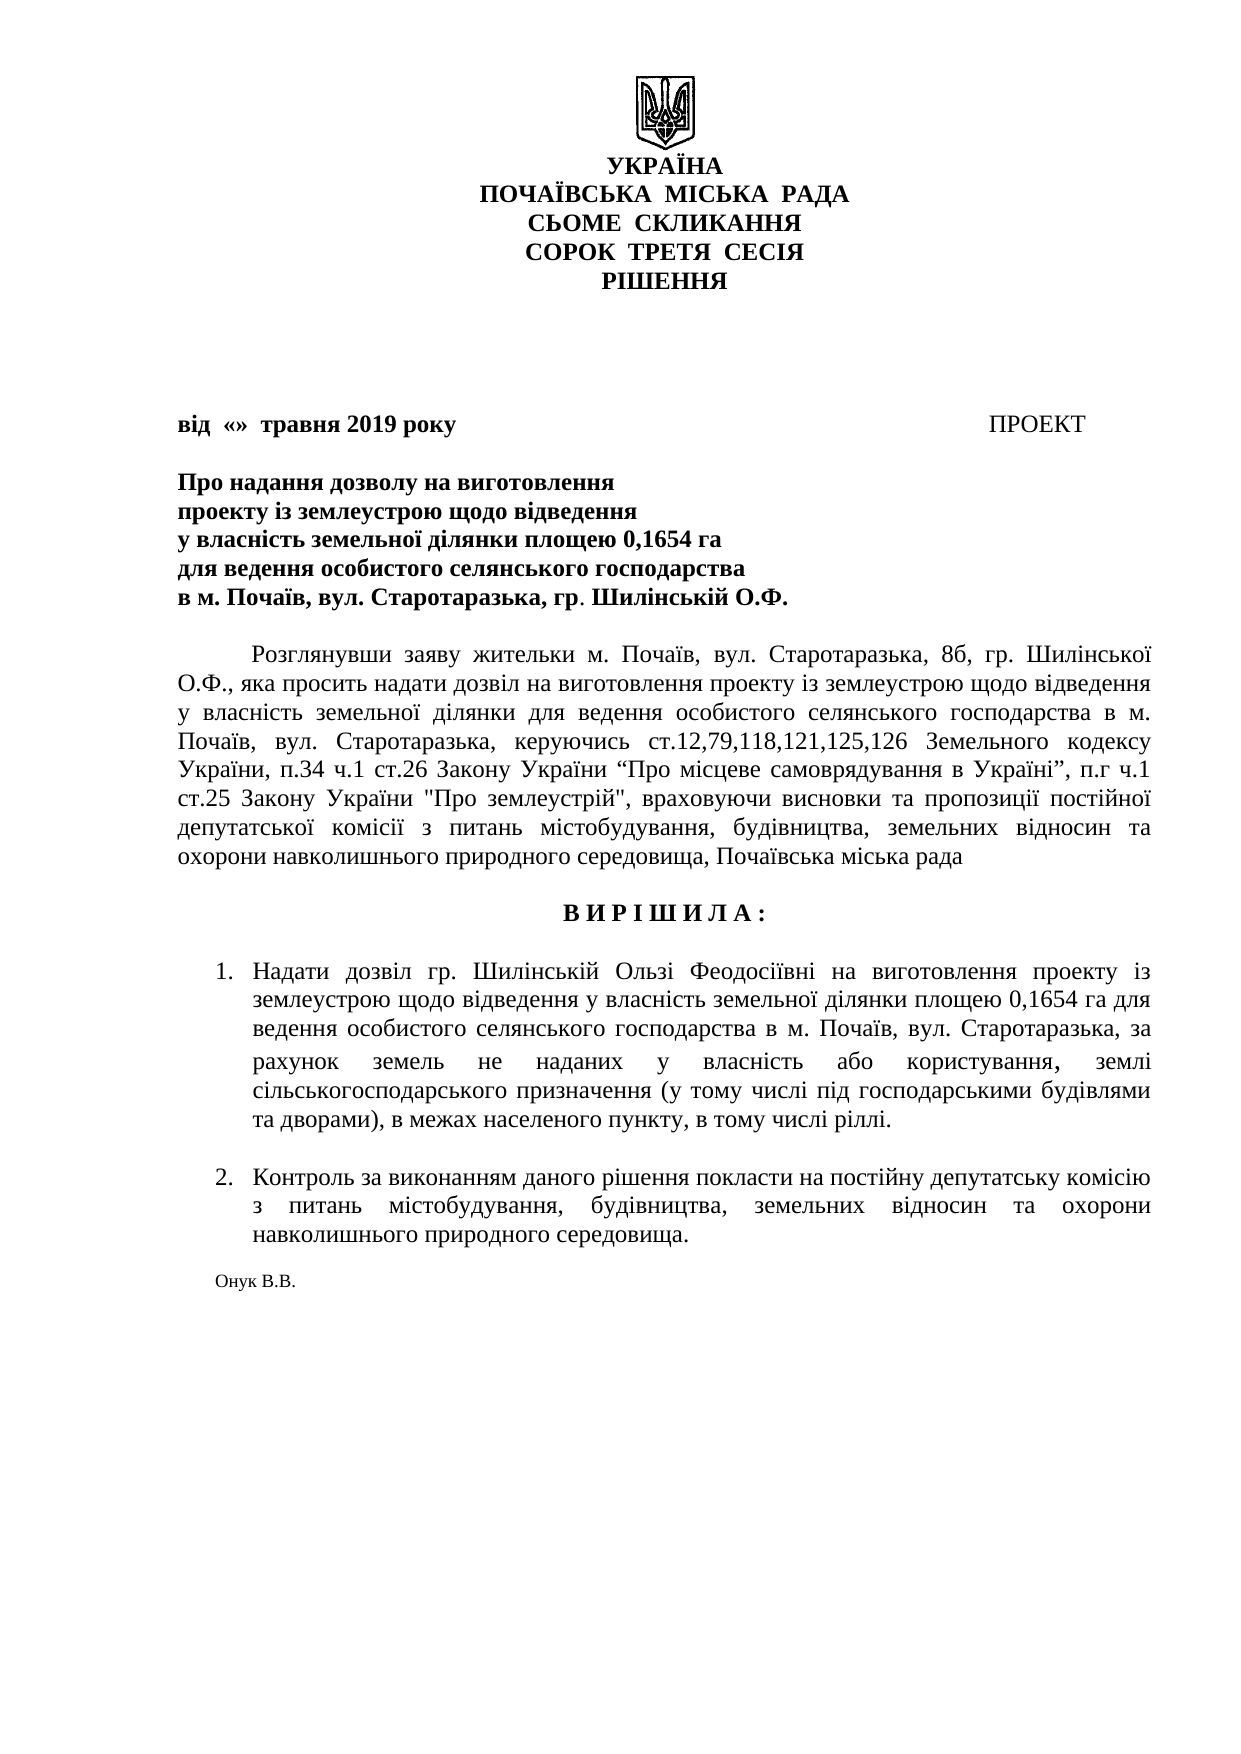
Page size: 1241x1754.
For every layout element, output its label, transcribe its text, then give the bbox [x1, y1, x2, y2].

text в м. Почаїв, вул. Старотаразька, гр. Шилінській О.Ф. [177, 582, 1152, 611]
text від «» травня 2019 року ПРОЕКТ [177, 409, 1152, 438]
list Надати дозвіл гр. Шилінській Ользі Феодосіївні на виготовлення проекту із землеустрою щодо відведення у власність земельної ділянки площею 0,1654 га для ведення особистого селянського господарства в м. Почаїв, вул. Старотаразька, за рахунок земель не наданих у власність або користування, землі сільськогосподарського призначення (у тому числі під господарськими будівлями та дворами), в межах населеного пункту, в тому числі ріллі. [215, 956, 1152, 1133]
list Контроль за виконанням даного рішення покласти на постійну депутатську комісію з питань містобудування, будівництва, земельних відносин та охорони навколишнього природного середовища. [215, 1162, 1152, 1248]
text Онук В.В. [215, 1269, 1152, 1291]
text В И Р І Ш И Л А : [177, 898, 1152, 927]
picture [630, 73, 699, 151]
text Розглянувши заяву жительки м. Почаїв, вул. Старотаразька, 8б, гр. Шилінської О.Ф., яка просить надати дозвіл на виготовлення проекту із землеустрою щодо відведення у власність земельної ділянки для ведення особистого селянського господарства в м. Почаїв, вул. Старотаразька, керуючись ст.12,79,118,121,125,126 Земельного кодексу України, п.34 ч.1 ст.26 Закону України “Про місцеве самоврядування в Україні”, п.г ч.1 ст.25 Закону України "Про землеустрій", враховуючи висновки та пропозиції постійної депутатської комісії з питань містобудування, будівництва, земельних відносин та охорони навколишнього природного середовища, Почаївська міська рада [177, 639, 1152, 869]
text для ведення особистого селянського господарства [177, 553, 1152, 582]
text Про надання дозволу на виготовлення [177, 467, 1152, 496]
text у власність земельної ділянки площею 0,1654 га [177, 524, 1152, 553]
text проекту із землеустрою щодо відведення [177, 496, 1152, 524]
